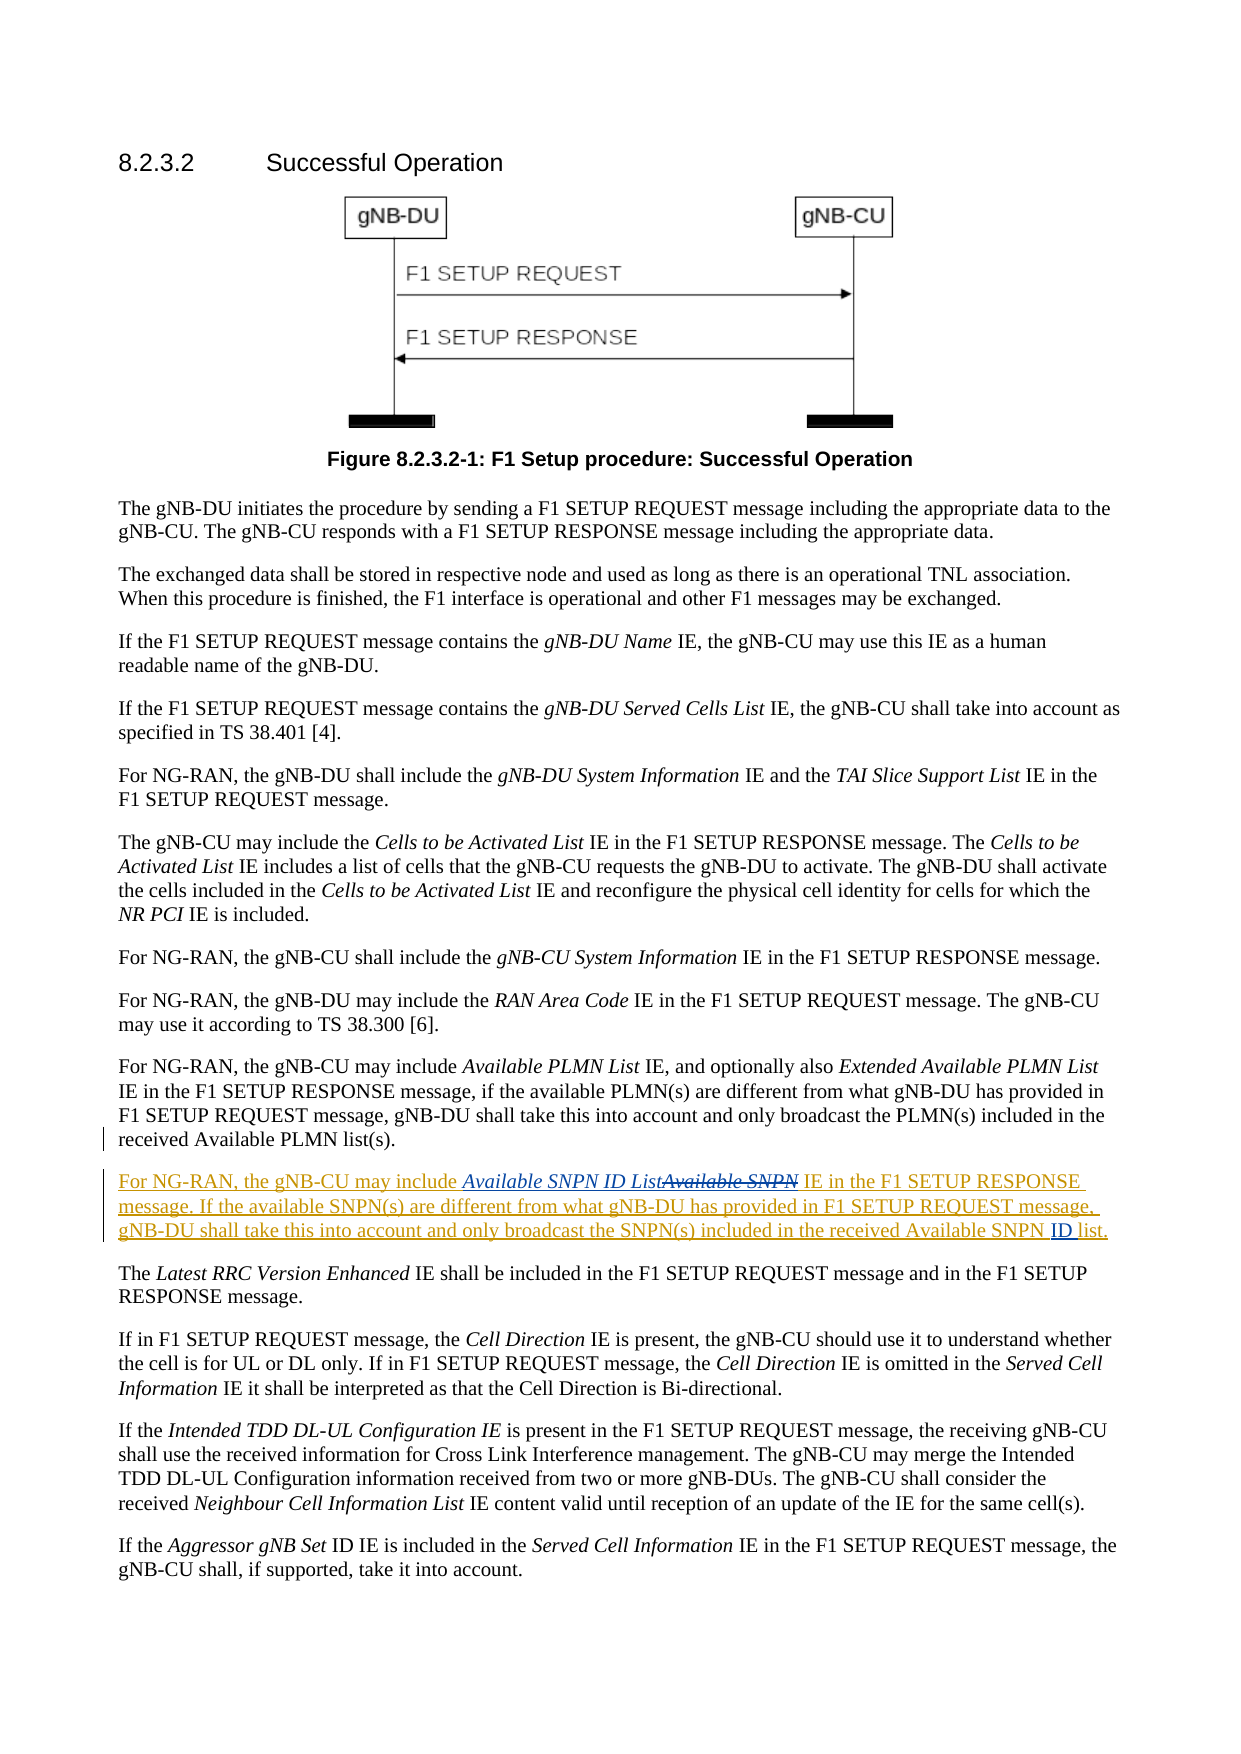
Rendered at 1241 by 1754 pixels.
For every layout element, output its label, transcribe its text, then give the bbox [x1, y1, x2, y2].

text For NG-RAN, the gNB-CU shall include the gNB-CU System Information IE in the F1 SETUP RESPONSE message. [118, 945, 1122, 969]
text For NG-RAN, the gNB-DU shall include the gNB-DU System Information IE and the TAI Slice Support List IE in the F1 SETUP REQUEST message. [118, 763, 1122, 811]
text The exchanged data shall be stored in respective node and used as long as there is an operational TNL association. When this procedure is finished, the F1 interface is operational and other F1 messages may be exchanged. [118, 562, 1122, 610]
text Figure 8.2.3.2-1: F1 Setup procedure: Successful Operation [118, 446, 1122, 470]
text If in F1 SETUP REQUEST message, the Cell Direction IE is present, the gNB-CU should use it to understand whether the cell is for UL or DL only. If in F1 SETUP REQUEST message, the Cell Direction IE is omitted in the Served Cell Information IE it shall be interpreted as that the Cell Direction is Bi-directional. [118, 1327, 1122, 1399]
text The gNB-DU initiates the procedure by sending a F1 SETUP REQUEST message including the appropriate data to the gNB-CU. The gNB-CU responds with a F1 SETUP RESPONSE message including the appropriate data. [118, 495, 1122, 543]
text If the Aggressor gNB Set ID IE is included in the Served Cell Information IE in the F1 SETUP REQUEST message, the gNB-CU shall, if supported, take it into account. [118, 1533, 1122, 1581]
text For NG-RAN, the gNB-CU may include Available PLMN List IE, and optionally also Extended Available PLMN List IE in the F1 SETUP RESPONSE message, if the available PLMN(s) are different from what gNB-DU has provided in F1 SETUP REQUEST message, gNB-DU shall take this into account and only broadcast the PLMN(s) included in the received Available PLMN list(s). [118, 1054, 1122, 1151]
text The gNB-CU may include the Cells to be Activated List IE in the F1 SETUP RESPONSE message. The Cells to be Activated List IE includes a list of cells that the gNB-CU requests the gNB-DU to activate. The gNB-DU shall activate the cells included in the Cells to be Activated List IE and reconfigure the physical cell identity for cells for which the NR PCI IE is included. [118, 830, 1122, 926]
text The Latest RRC Version Enhanced IE shall be included in the F1 SETUP REQUEST message and in the F1 SETUP RESPONSE message. [118, 1260, 1122, 1308]
text If the Intended TDD DL-UL Configuration IE is present in the F1 SETUP REQUEST message, the receiving gNB-CU shall use the received information for Cross Link Interference management. The gNB-CU may merge the Intended TDD DL-UL Configuration information received from two or more gNB-DUs. The gNB-CU shall consider the received Neighbour Cell Information List IE content valid until reception of an update of the IE for the same cell(s). [118, 1418, 1122, 1514]
text If the F1 SETUP REQUEST message contains the gNB-DU Served Cells List IE, the gNB-CU shall take into account as specified in TS 38.401 [4]. [118, 696, 1122, 744]
text For NG-RAN, the gNB-DU may include the RAN Area Code IE in the F1 SETUP REQUEST message. The gNB-CU may use it according to TS 38.300 [6]. [118, 988, 1122, 1036]
subtitle 8.2.3.2 Successful Operation [118, 148, 1122, 176]
text If the F1 SETUP REQUEST message contains the gNB-DU Name IE, the gNB-CU may use this IE as a human readable name of the gNB-DU. [118, 629, 1122, 677]
